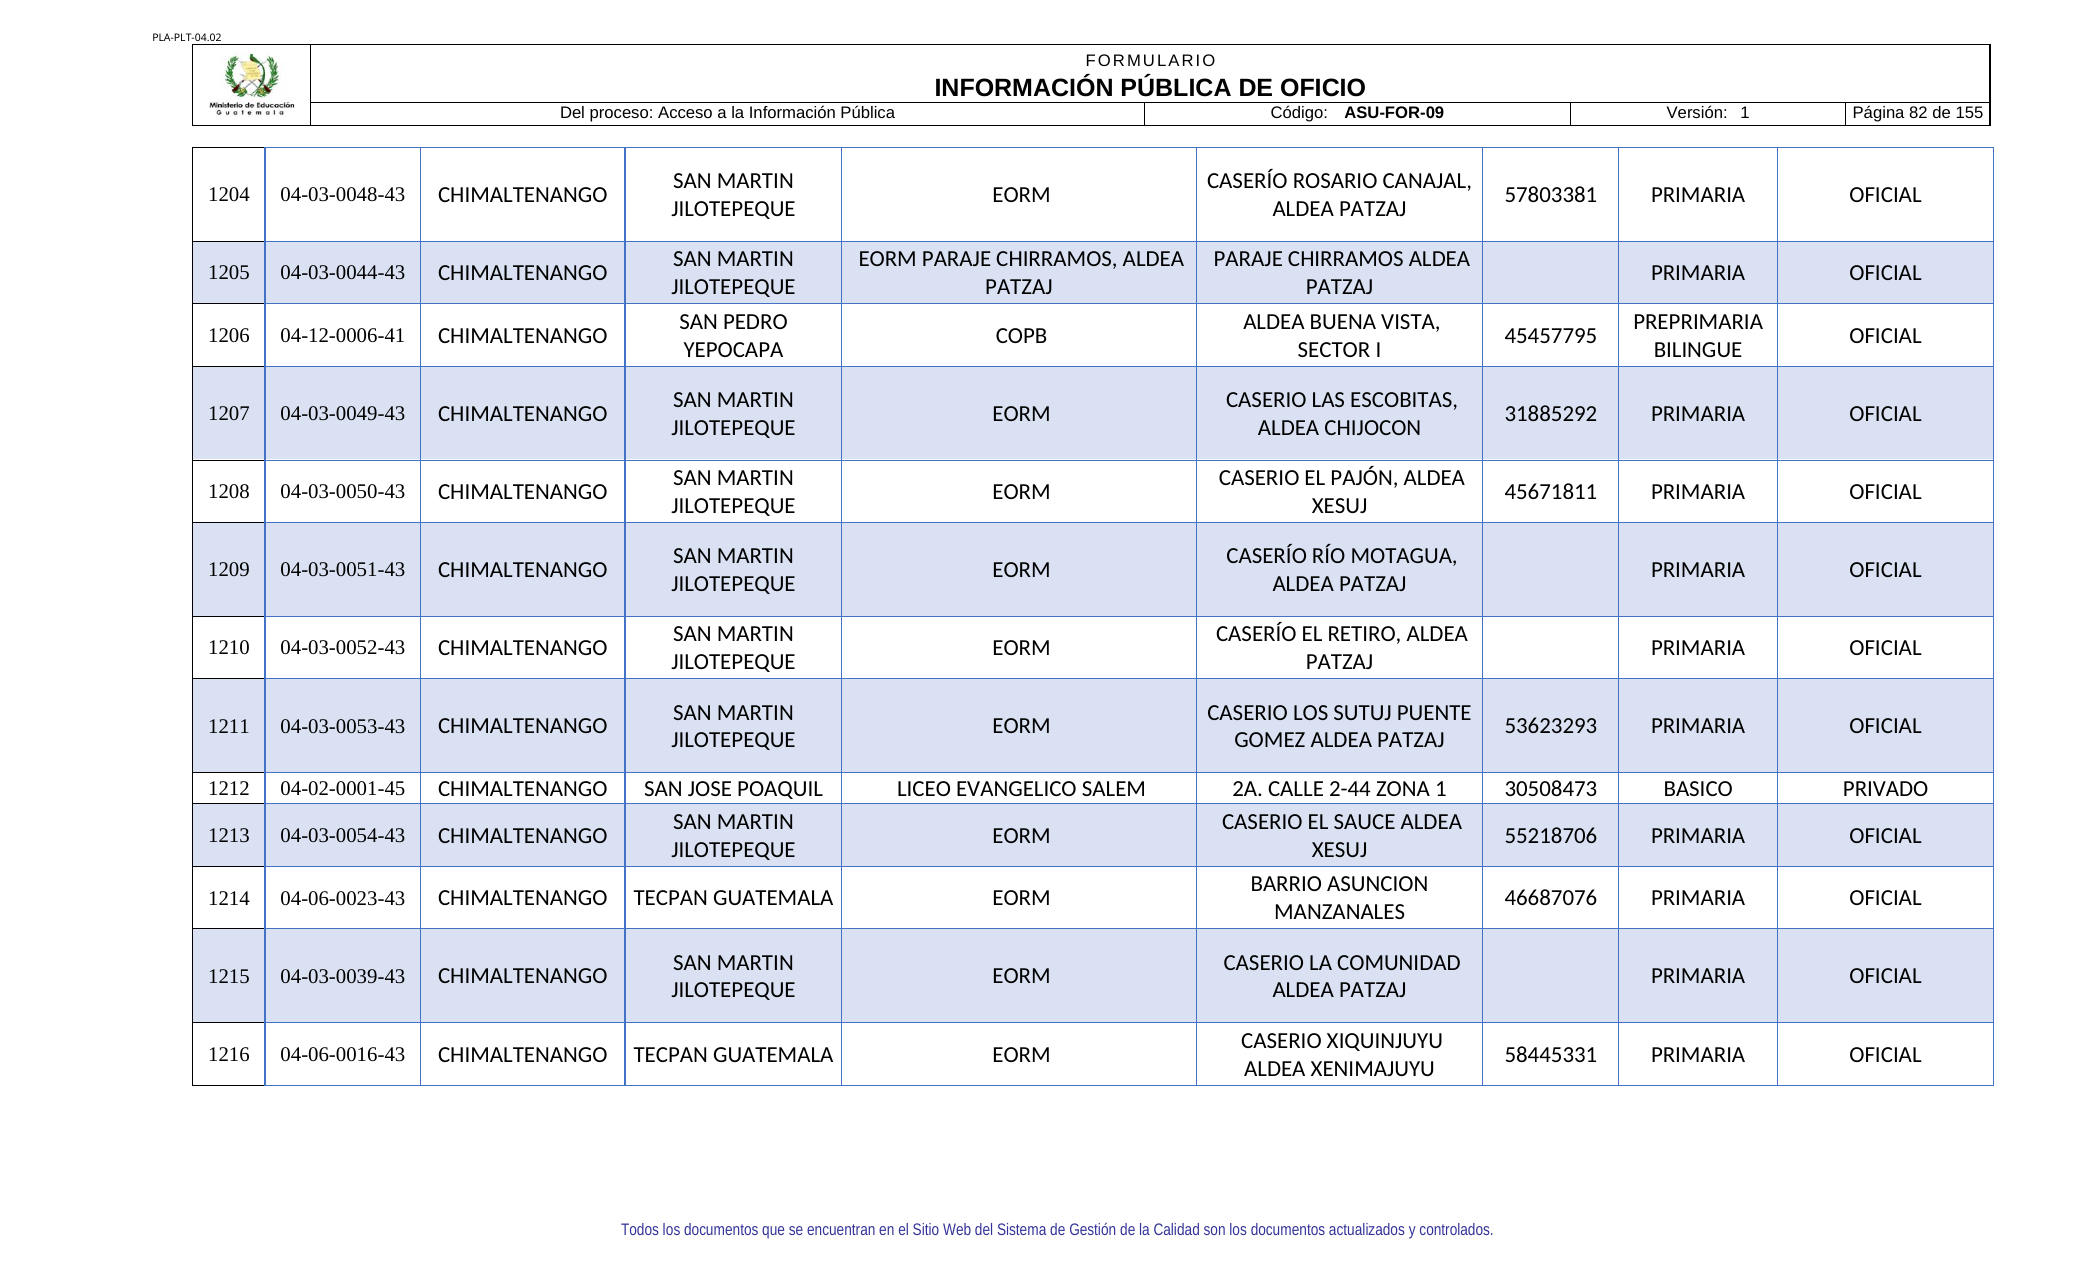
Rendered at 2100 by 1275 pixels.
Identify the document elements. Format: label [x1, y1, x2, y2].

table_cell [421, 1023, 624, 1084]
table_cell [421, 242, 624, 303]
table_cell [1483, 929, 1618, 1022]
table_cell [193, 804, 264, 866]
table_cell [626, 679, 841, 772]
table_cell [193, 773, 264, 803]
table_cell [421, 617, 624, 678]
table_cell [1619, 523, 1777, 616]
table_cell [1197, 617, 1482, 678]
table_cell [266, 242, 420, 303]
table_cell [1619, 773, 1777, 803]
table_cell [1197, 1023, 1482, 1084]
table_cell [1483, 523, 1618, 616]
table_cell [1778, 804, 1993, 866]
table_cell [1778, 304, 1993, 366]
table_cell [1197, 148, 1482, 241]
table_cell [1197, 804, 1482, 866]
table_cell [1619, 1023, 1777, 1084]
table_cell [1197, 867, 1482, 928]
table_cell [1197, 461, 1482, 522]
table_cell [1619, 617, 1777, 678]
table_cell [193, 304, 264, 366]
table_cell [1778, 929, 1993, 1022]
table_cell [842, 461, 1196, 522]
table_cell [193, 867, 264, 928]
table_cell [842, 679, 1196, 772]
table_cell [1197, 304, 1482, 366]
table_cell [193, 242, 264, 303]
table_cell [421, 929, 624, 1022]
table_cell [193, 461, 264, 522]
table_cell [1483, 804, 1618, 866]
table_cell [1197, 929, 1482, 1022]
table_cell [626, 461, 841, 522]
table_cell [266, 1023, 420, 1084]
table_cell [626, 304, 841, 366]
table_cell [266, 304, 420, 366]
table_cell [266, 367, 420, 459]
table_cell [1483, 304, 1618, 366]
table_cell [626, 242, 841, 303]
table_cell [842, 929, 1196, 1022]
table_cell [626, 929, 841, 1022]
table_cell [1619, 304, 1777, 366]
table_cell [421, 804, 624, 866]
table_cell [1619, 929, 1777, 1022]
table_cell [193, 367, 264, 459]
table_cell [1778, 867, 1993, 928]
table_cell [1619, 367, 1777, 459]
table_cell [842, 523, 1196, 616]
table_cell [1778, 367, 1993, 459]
picture [208, 51, 295, 117]
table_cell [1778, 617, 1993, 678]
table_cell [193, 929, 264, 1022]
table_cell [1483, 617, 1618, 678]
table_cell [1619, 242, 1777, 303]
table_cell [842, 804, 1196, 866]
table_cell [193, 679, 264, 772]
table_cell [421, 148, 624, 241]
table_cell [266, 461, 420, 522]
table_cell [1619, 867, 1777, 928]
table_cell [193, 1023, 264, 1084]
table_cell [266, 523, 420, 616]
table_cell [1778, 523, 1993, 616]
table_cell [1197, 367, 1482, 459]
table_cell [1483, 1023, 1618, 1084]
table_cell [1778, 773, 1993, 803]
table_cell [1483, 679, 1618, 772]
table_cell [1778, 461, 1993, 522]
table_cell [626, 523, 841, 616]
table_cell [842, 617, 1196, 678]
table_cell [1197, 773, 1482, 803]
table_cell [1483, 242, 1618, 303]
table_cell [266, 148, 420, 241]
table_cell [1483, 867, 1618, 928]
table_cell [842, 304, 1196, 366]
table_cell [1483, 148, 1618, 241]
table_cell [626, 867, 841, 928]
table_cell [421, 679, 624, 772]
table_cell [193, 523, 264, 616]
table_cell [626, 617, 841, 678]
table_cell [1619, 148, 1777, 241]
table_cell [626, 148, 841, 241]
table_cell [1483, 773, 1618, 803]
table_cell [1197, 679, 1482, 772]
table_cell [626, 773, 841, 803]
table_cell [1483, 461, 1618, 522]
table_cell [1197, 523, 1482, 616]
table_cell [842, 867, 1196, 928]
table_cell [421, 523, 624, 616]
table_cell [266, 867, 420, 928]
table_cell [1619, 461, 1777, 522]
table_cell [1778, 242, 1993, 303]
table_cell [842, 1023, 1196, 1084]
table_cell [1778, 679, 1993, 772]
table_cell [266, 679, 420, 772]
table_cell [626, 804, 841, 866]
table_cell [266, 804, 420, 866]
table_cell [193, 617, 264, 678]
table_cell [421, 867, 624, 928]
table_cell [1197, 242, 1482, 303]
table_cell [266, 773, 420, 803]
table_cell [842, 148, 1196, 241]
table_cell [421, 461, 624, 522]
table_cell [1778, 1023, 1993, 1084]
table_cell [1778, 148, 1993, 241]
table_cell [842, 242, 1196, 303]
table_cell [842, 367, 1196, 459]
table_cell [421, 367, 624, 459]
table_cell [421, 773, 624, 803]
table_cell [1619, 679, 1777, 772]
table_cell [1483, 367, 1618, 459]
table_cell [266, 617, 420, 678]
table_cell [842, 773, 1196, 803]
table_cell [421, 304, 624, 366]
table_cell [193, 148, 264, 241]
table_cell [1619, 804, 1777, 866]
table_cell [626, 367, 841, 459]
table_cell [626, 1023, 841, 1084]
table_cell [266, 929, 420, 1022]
